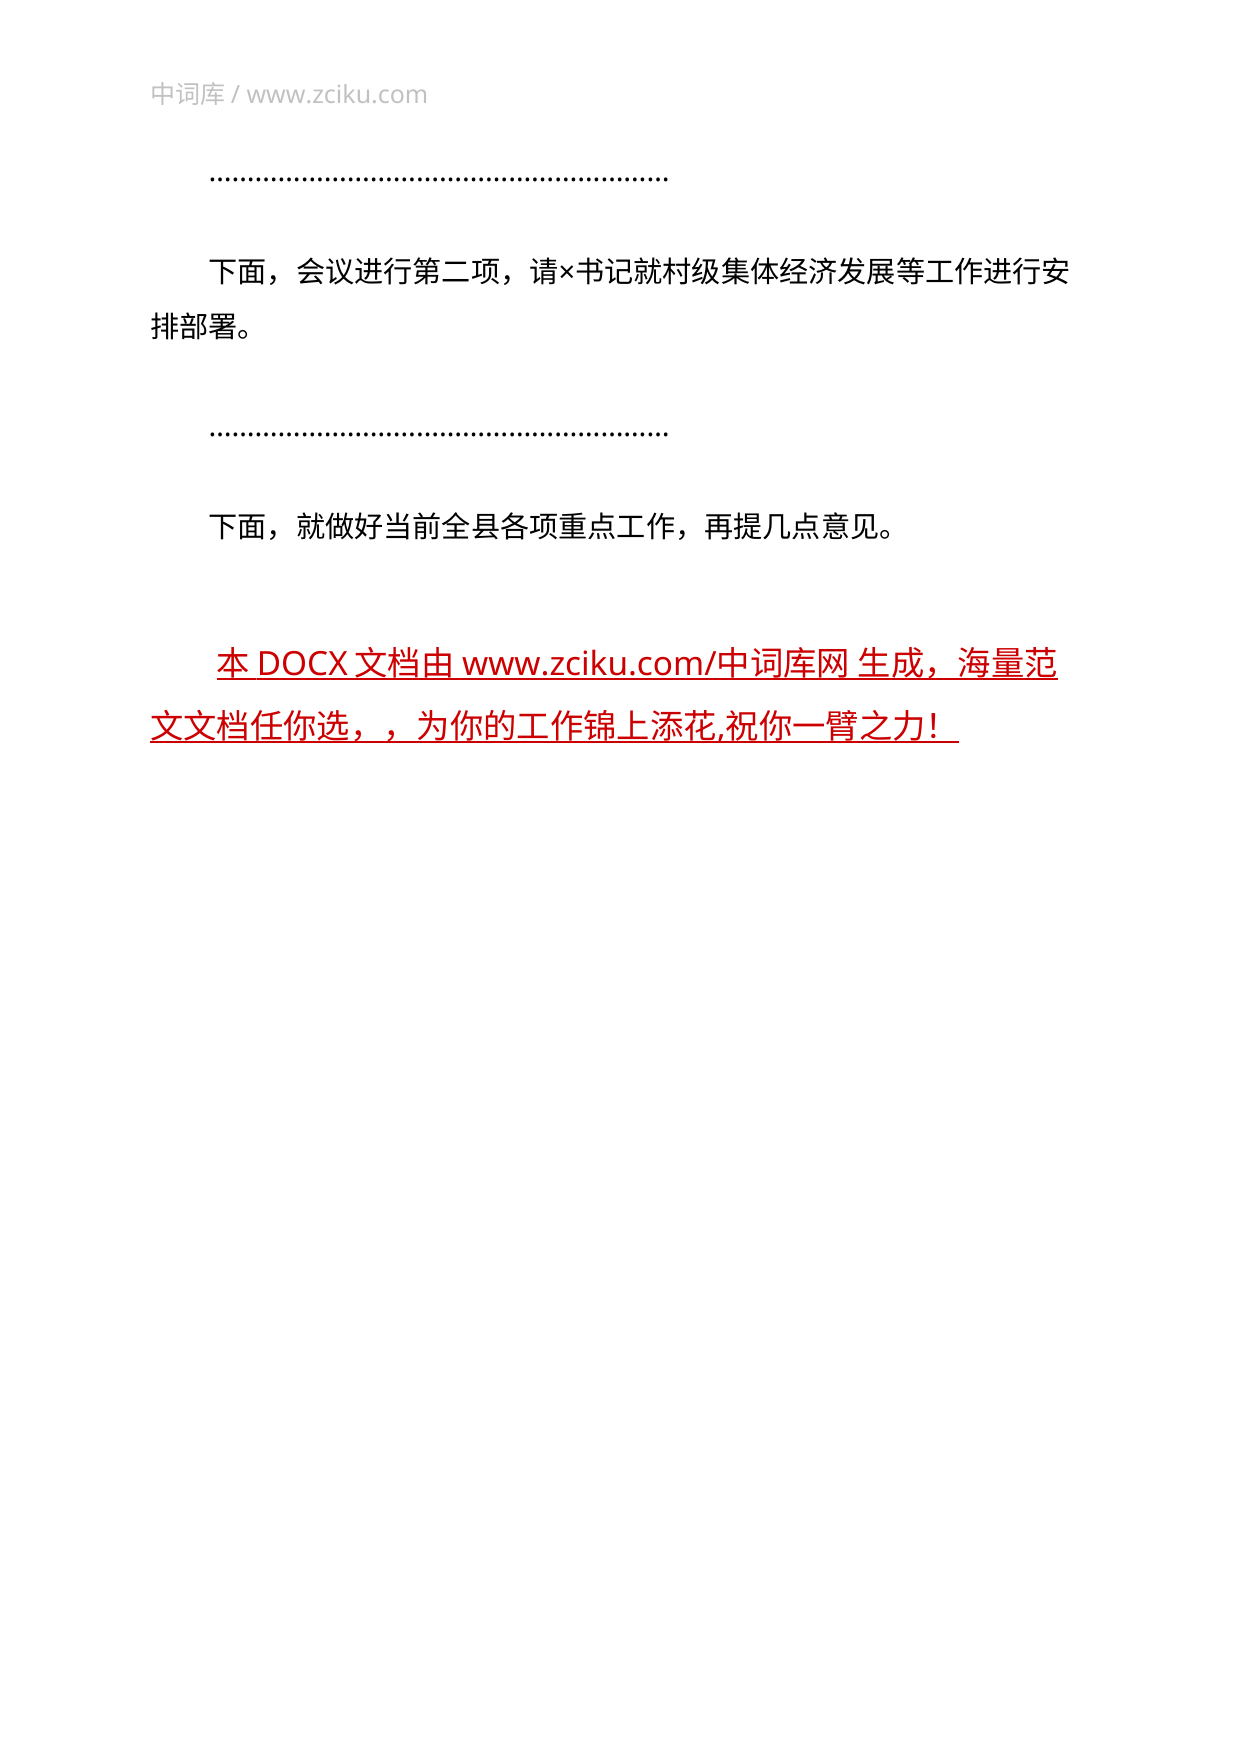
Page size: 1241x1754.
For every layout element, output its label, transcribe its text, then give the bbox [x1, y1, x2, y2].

text 下面，会议进行第二项，请×书记就村级集体经济发展等工作进行安排部署。 [150, 248, 1090, 346]
text …………………………………………………… [150, 150, 1090, 190]
text 本DOCX文档由 www.zciku.com/中词库网 生成，海量范文文档任你选，，为你的工作锦上添花,祝你一臂之力！ [150, 637, 1090, 748]
text 下面，就做好当前全县各项重点工作，再提几点意见。 [150, 504, 1090, 546]
text …………………………………………………… [150, 405, 1090, 445]
